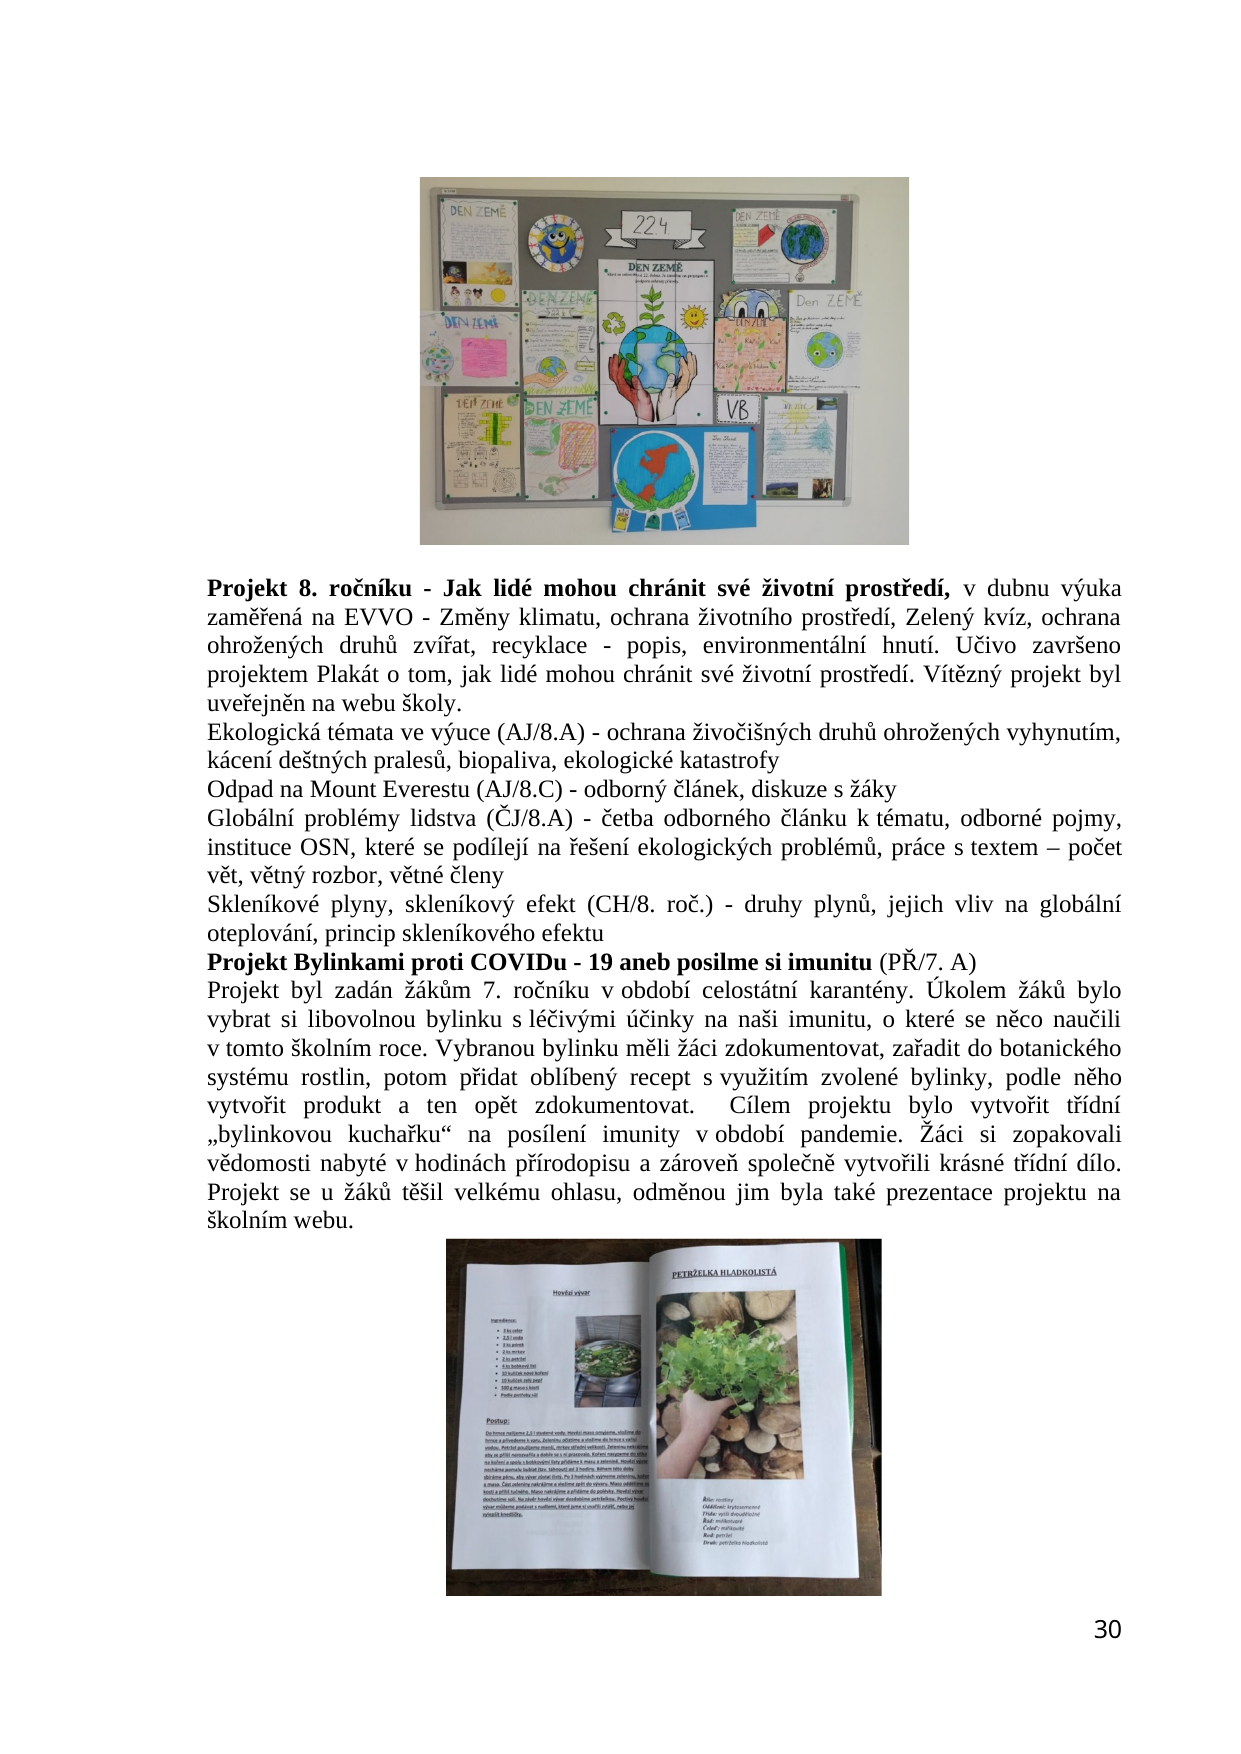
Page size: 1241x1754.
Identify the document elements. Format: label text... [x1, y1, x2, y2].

text Projekt 8. ročníku - Jak lidé mohou chránit své životní prostředí, v dubnu výuka zaměřená na EVVO - Změny klimatu, ochrana životního prostředí, Zelený kvíz, ochrana ohrožených druhů zvířat, recyklace - popis, environmentální hnutí. Učivo završeno projektem Plakát o tom, jak lidé mohou chránit své životní prostředí. Vítězný projekt byl uveřejněn na webu školy. [207, 573, 1122, 717]
text Odpad na Mount Everestu (AJ/8.C) - odborný článek, diskuze s žáky [207, 774, 1122, 803]
picture [419, 177, 910, 545]
text Ekologická témata ve výuce (AJ/8.A) - ochrana živočišných druhů ohrožených vyhynutím, kácení deštných pralesů, biopaliva, ekologické katastrofy [207, 717, 1122, 774]
picture [446, 1239, 881, 1596]
text Skleníkové plyny, skleníkový efekt (CH/8. roč.) - druhy plynů, jejich vliv na globální oteplování, princip skleníkového efektu [207, 889, 1122, 947]
text Projekt Bylinkami proti COVIDu - 19 aneb posilme si imunitu (PŘ/7. A) [207, 947, 1122, 976]
text Globální problémy lidstva (ČJ/8.A) - četba odborného článku k tématu, odborné pojmy, instituce OSN, které se podílejí na řešení ekologických problémů, práce s textem – počet vět, větný rozbor, větné členy [207, 803, 1122, 889]
text Projekt byl zadán žákům 7. ročníku v období celostátní karantény. Úkolem žáků bylo vybrat si libovolnou bylinku s léčivými účinky na naši imunitu, o které se něco naučili v tomto školním roce. Vybranou bylinku měli žáci zdokumentovat, zařadit do botanického systému rostlin, potom přidat oblíbený recept s využitím zvolené bylinky, podle něho vytvořit produkt a ten opět zdokumentovat. Cílem projektu bylo vytvořit třídní „bylinkovou kuchařku“ na posílení imunity v období pandemie. Žáci si zopakovali vědomosti nabyté v hodinách přírodopisu a zároveň společně vytvořili krásné třídní dílo. Projekt se u žáků těšil velkému ohlasu, odměnou jim byla také prezentace projektu na školním webu. [207, 976, 1122, 1234]
